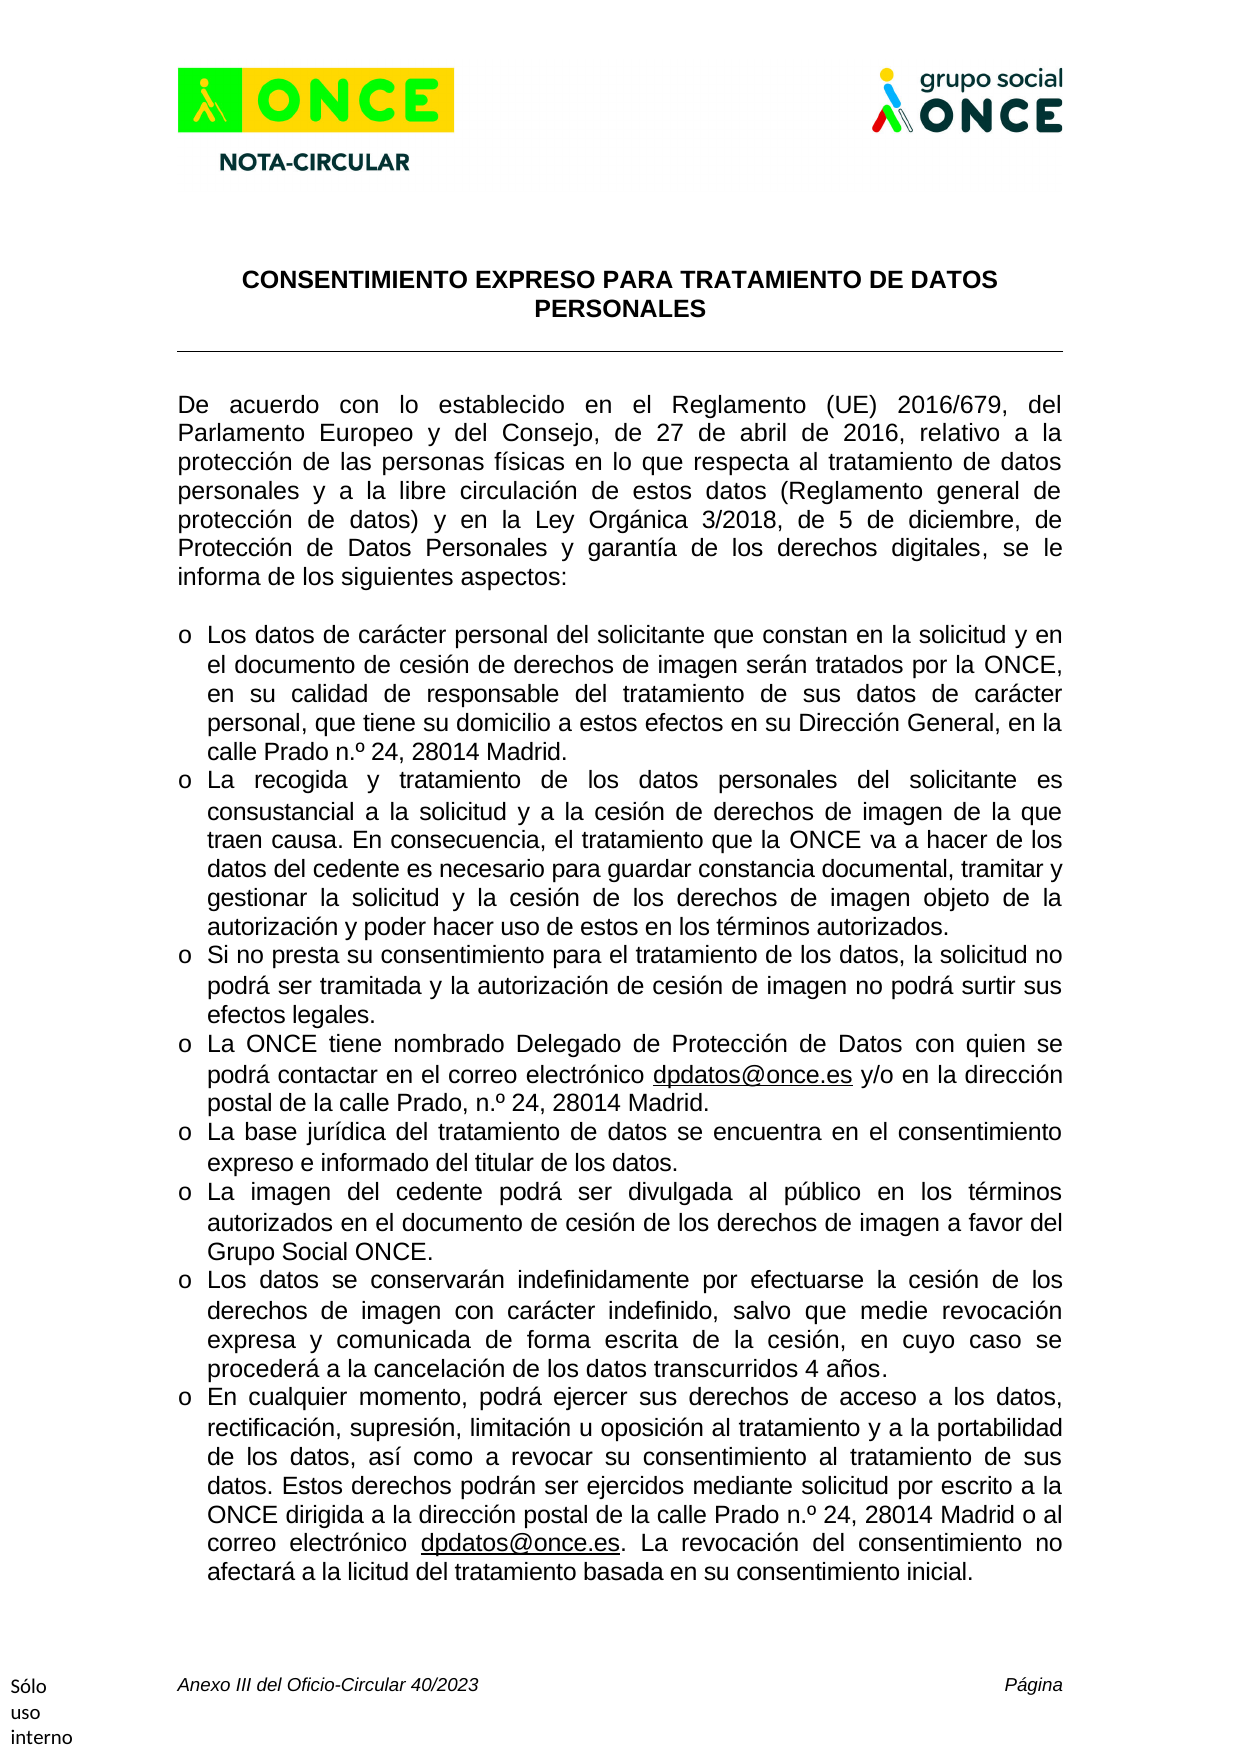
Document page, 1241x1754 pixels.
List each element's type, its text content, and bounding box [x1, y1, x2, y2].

list La base jurídica del tratamiento de datos se encuentra en el consentimiento expreso e informado del titular de los datos. [177, 1117, 1063, 1177]
list Si no presta su consentimiento para el tratamiento de los datos, la solicitud no podrá ser tramitada y la autorización de cesión de imagen no podrá surtir sus efectos legales. [177, 940, 1063, 1029]
list En cualquier momento, podrá ejercer sus derechos de acceso a los datos, rectificación, supresión, limitación u oposición al tratamiento y a la portabilidad de los datos, así como a revocar su consentimiento al tratamiento de sus datos. Estos derechos podrán ser ejercidos mediante solicitud por escrito a la ONCE dirigida a la dirección postal de la calle Prado n.º 24, 28014 Madrid o al correo electrónico dpdatos@once.es. La revocación del consentimiento no afectará a la licitud del tratamiento basada en su consentimiento inicial. [177, 1382, 1063, 1586]
picture [177, 59, 1063, 192]
list La recogida y tratamiento de los datos personales del solicitante es consustancial a la solicitud y a la cesión de derechos de imagen de la que traen causa. En consecuencia, el tratamiento que la ONCE va a hacer de los datos del cedente es necesario para guardar constancia documental, tramitar y gestionar la solicitud y la cesión de los derechos de imagen objeto de la autorización y poder hacer uso de estos en los términos autorizados. [177, 766, 1063, 940]
list Los datos se conservarán indefinidamente por efectuarse la cesión de los derechos de imagen con carácter indefinido, salvo que medie revocación expresa y comunicada de forma escrita de la cesión, en cuyo caso se procederá a la cancelación de los datos transcurridos 4 años. [177, 1265, 1063, 1382]
list La ONCE tiene nombrado Delegado de Protección de Datos con quien se podrá contactar en el correo electrónico dpdatos@once.es y/o en la dirección postal de la calle Prado, n.º 24, 28014 Madrid. [177, 1029, 1063, 1117]
list La imagen del cedente podrá ser divulgada al público en los términos autorizados en el documento de cesión de los derechos de imagen a favor del Grupo Social ONCE. [177, 1177, 1063, 1265]
text De acuerdo con lo establecido en el Reglamento (UE) 2016/679, del Parlamento Europeo y del Consejo, de 27 de abril de 2016, relativo a la protección de las personas físicas en lo que respecta al tratamiento de datos personales y a la libre circulación de estos datos (Reglamento general de protección de datos) y en la Ley Orgánica 3/2018, de 5 de diciembre, de Protección de Datos Personales y garantía de los derechos digitales, se le informa de los siguientes aspectos: [177, 389, 1063, 591]
list Los datos de carácter personal del solicitante que constan en la solicitud y en el documento de cesión de derechos de imagen serán tratados por la ONCE, en su calidad de responsable del tratamiento de sus datos de carácter personal, que tiene su domicilio a estos efectos en su Dirección General, en la calle Prado n.º 24, 28014 Madrid. [177, 619, 1063, 766]
text CONSENTIMIENTO EXPRESO PARA TRATAMIENTO DE DATOS PERSONALES [177, 265, 1063, 351]
